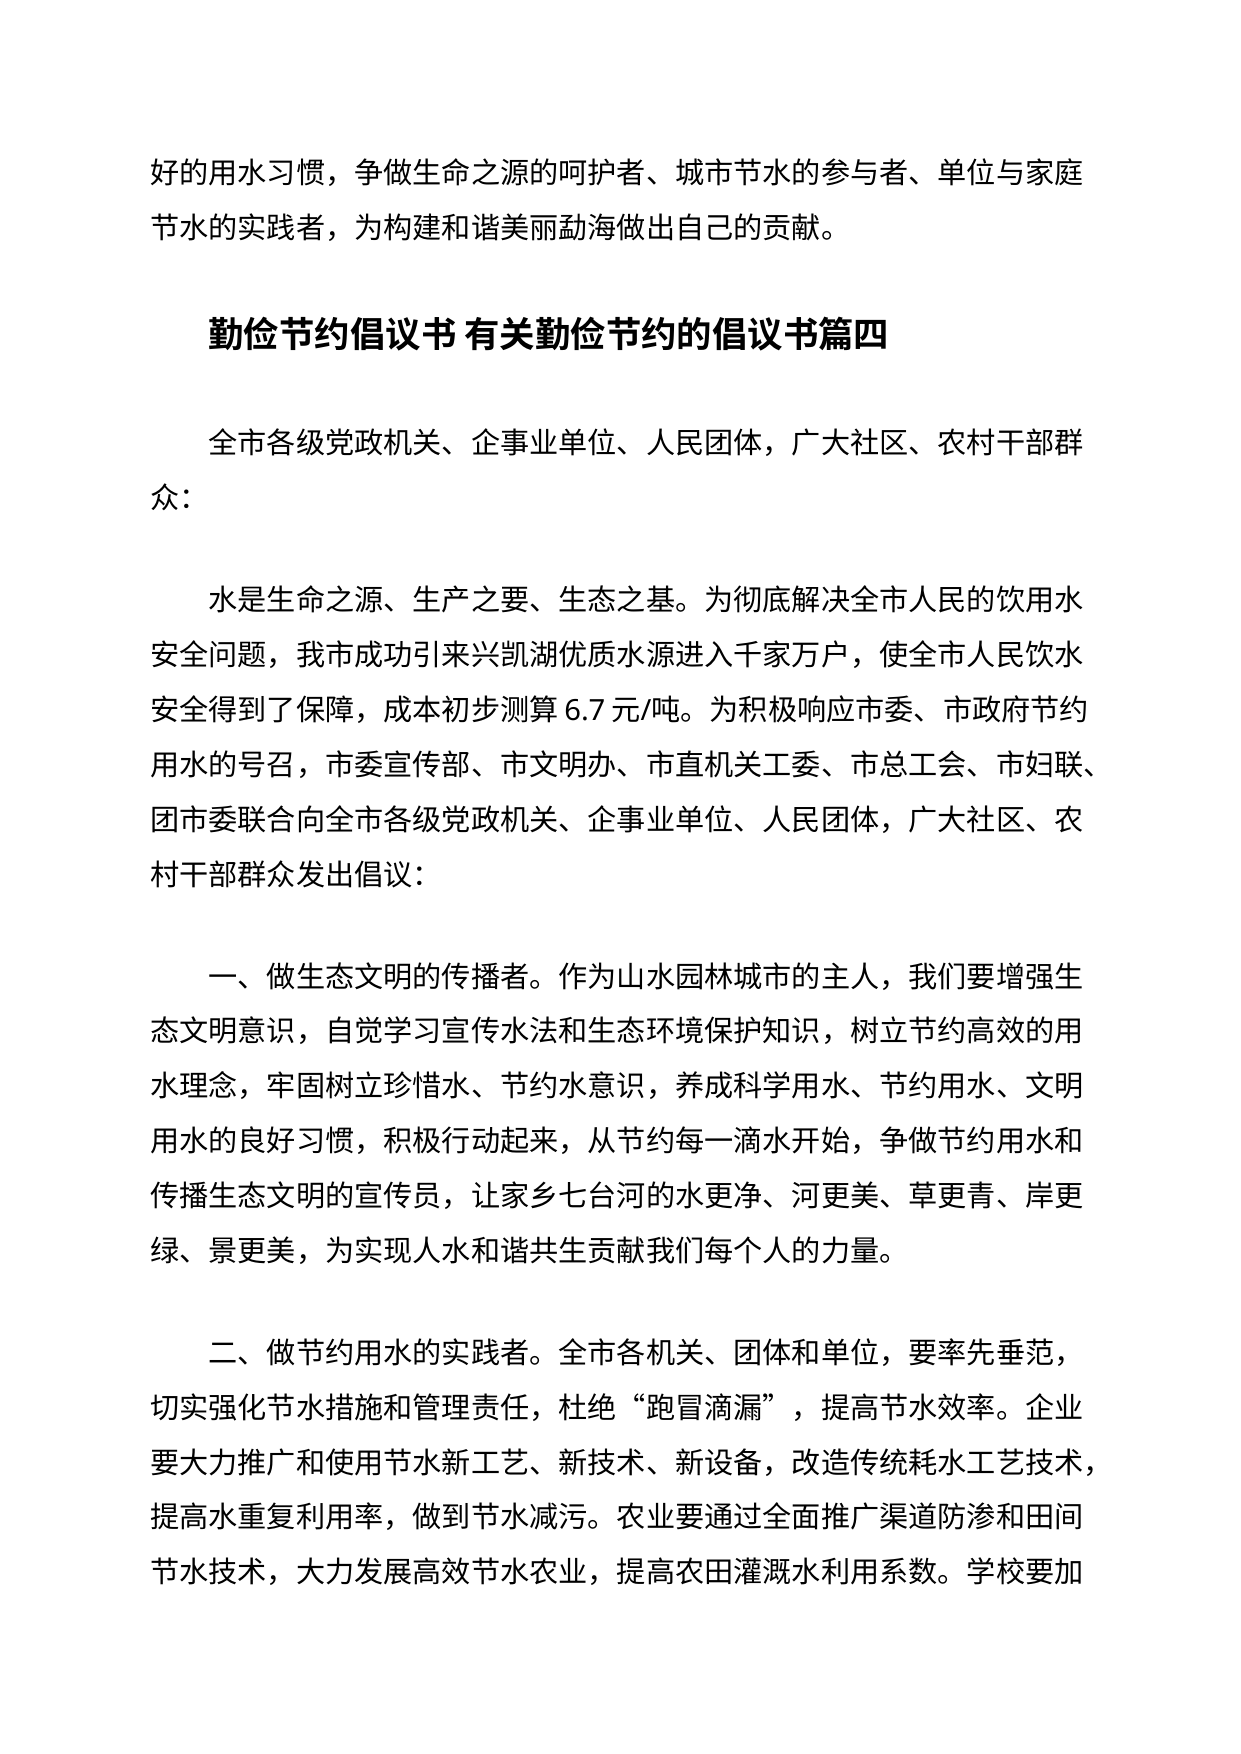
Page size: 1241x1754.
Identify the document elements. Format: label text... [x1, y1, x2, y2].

text 水是生命之源、生产之要、生态之基。为彻底解决全市人民的饮用水安全问题，我市成功引来兴凯湖优质水源进入千家万户，使全市人民饮水安全得到了保障，成本初步测算6.7元/吨。为积极响应市委、市政府节约用水的号召，市委宣传部、市文明办、市直机关工委、市总工会、市妇联、团市委联合向全市各级党政机关、企事业单位、人民团体，广大社区、农村干部群众发出倡议： [150, 577, 1090, 894]
text 一、做生态文明的传播者。作为山水园林城市的主人，我们要增强生态文明意识，自觉学习宣传水法和生态环境保护知识，树立节约高效的用水理念，牢固树立珍惜水、节约水意识，养成科学用水、节约用水、文明用水的良好习惯，积极行动起来，从节约每一滴水开始，争做节约用水和传播生态文明的宣传员，让家乡七台河的水更净、河更美、草更青、岸更绿、景更美，为实现人水和谐共生贡献我们每个人的力量。 [150, 953, 1090, 1270]
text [150, 1329, 1090, 1591]
text 全市各级党政机关、企事业单位、人民团体，广大社区、农村干部群众： [150, 420, 1090, 517]
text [150, 150, 1090, 247]
text 勤俭节约倡议书 有关勤俭节约的倡议书篇四 [150, 307, 1090, 358]
